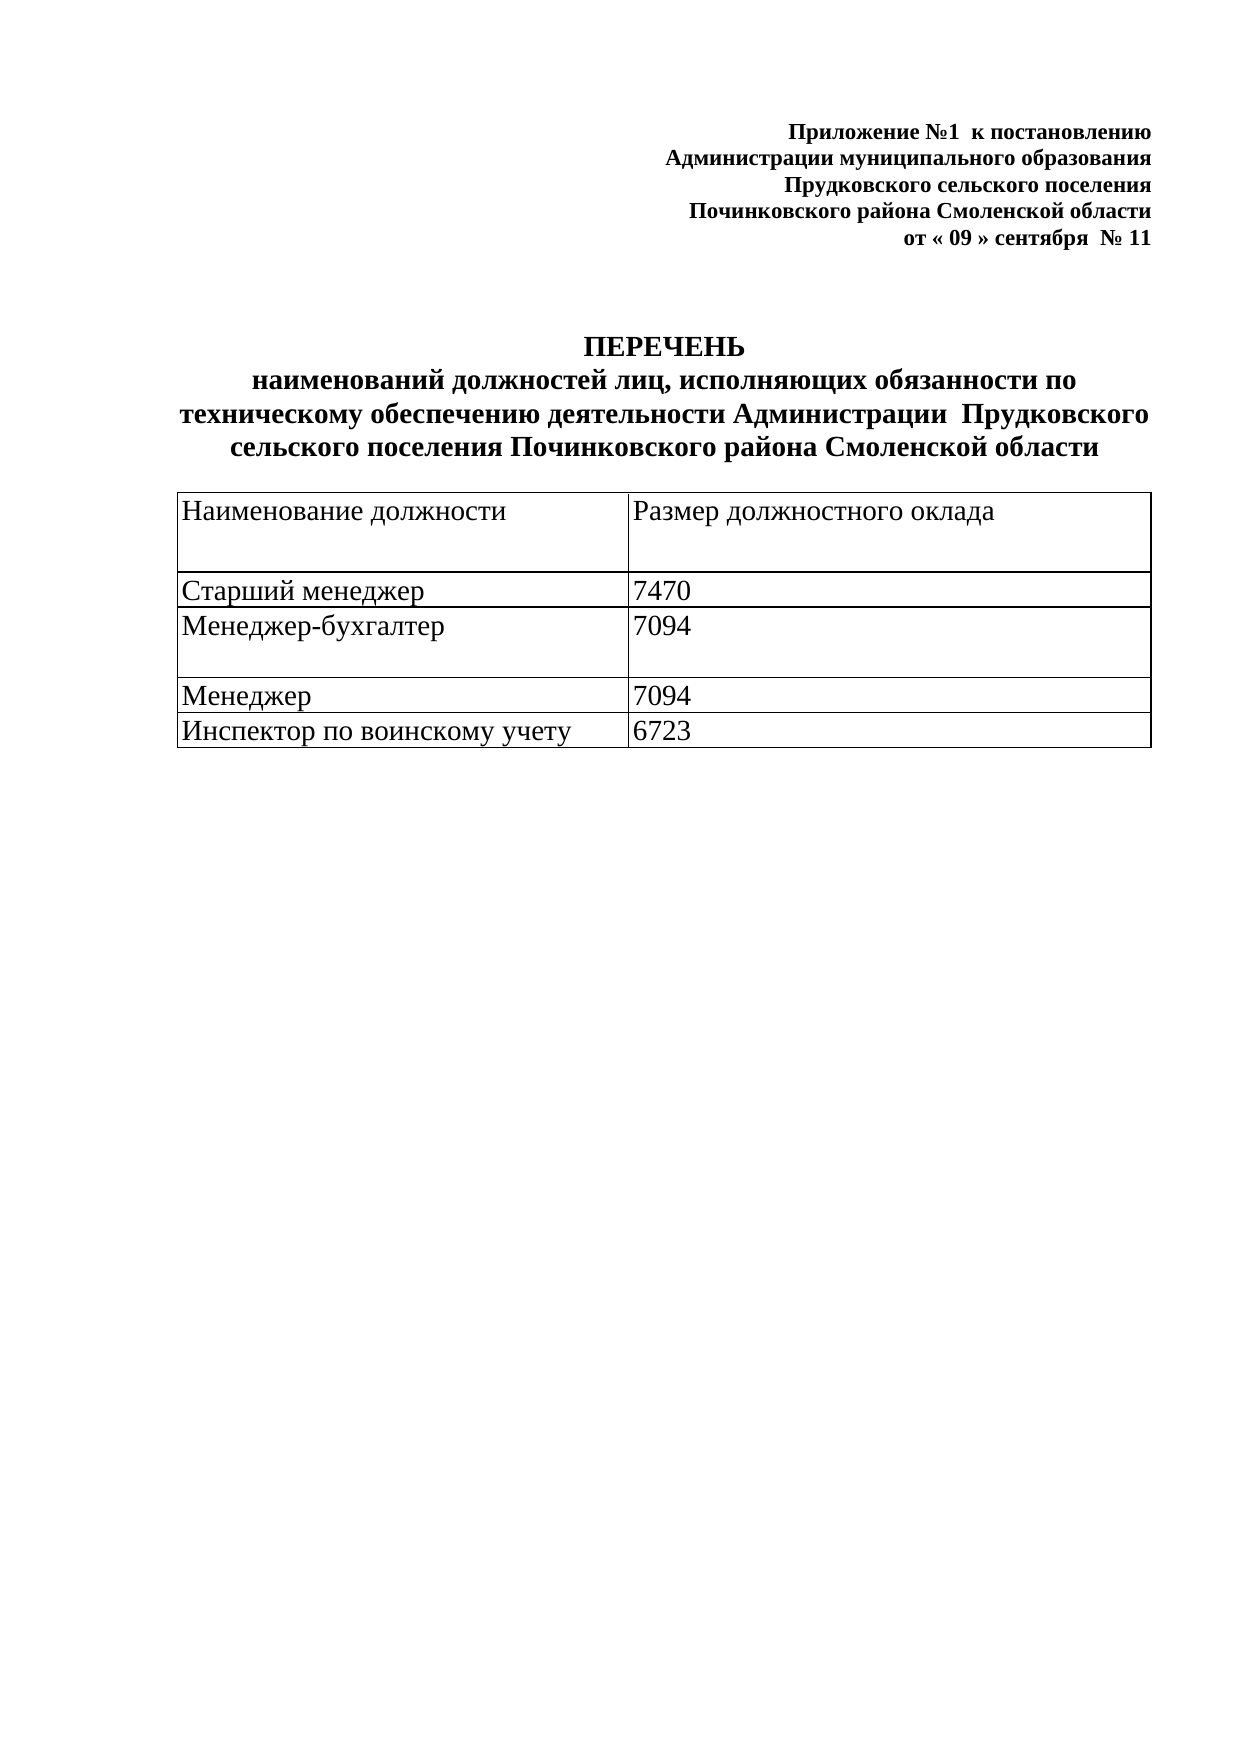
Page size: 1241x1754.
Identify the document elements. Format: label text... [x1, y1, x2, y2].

text наименований должностей лиц, исполняющих обязанности по техническому обеспечению деятельности Администрации Прудковского сельского поселения Починковского района Смоленской области [177, 362, 1152, 463]
table_cell 7094 [629, 608, 1150, 676]
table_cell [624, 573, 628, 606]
text Починковского района Смоленской области [177, 197, 1152, 223]
text Приложение №1 к постановлению [177, 118, 1152, 144]
table_header Наименование должности [178, 493, 628, 571]
text ПЕРЕЧЕНЬ [177, 329, 1152, 362]
text от « 09 » сентября № 11 [177, 223, 1152, 250]
table_cell Менеджер-бухгалтер [178, 608, 628, 676]
text Прудковского сельского поселения [177, 171, 1152, 197]
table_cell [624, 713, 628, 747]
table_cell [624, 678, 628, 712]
table_header Размер должностного оклада [629, 493, 1150, 571]
text Администрации муниципального образования [177, 144, 1152, 171]
